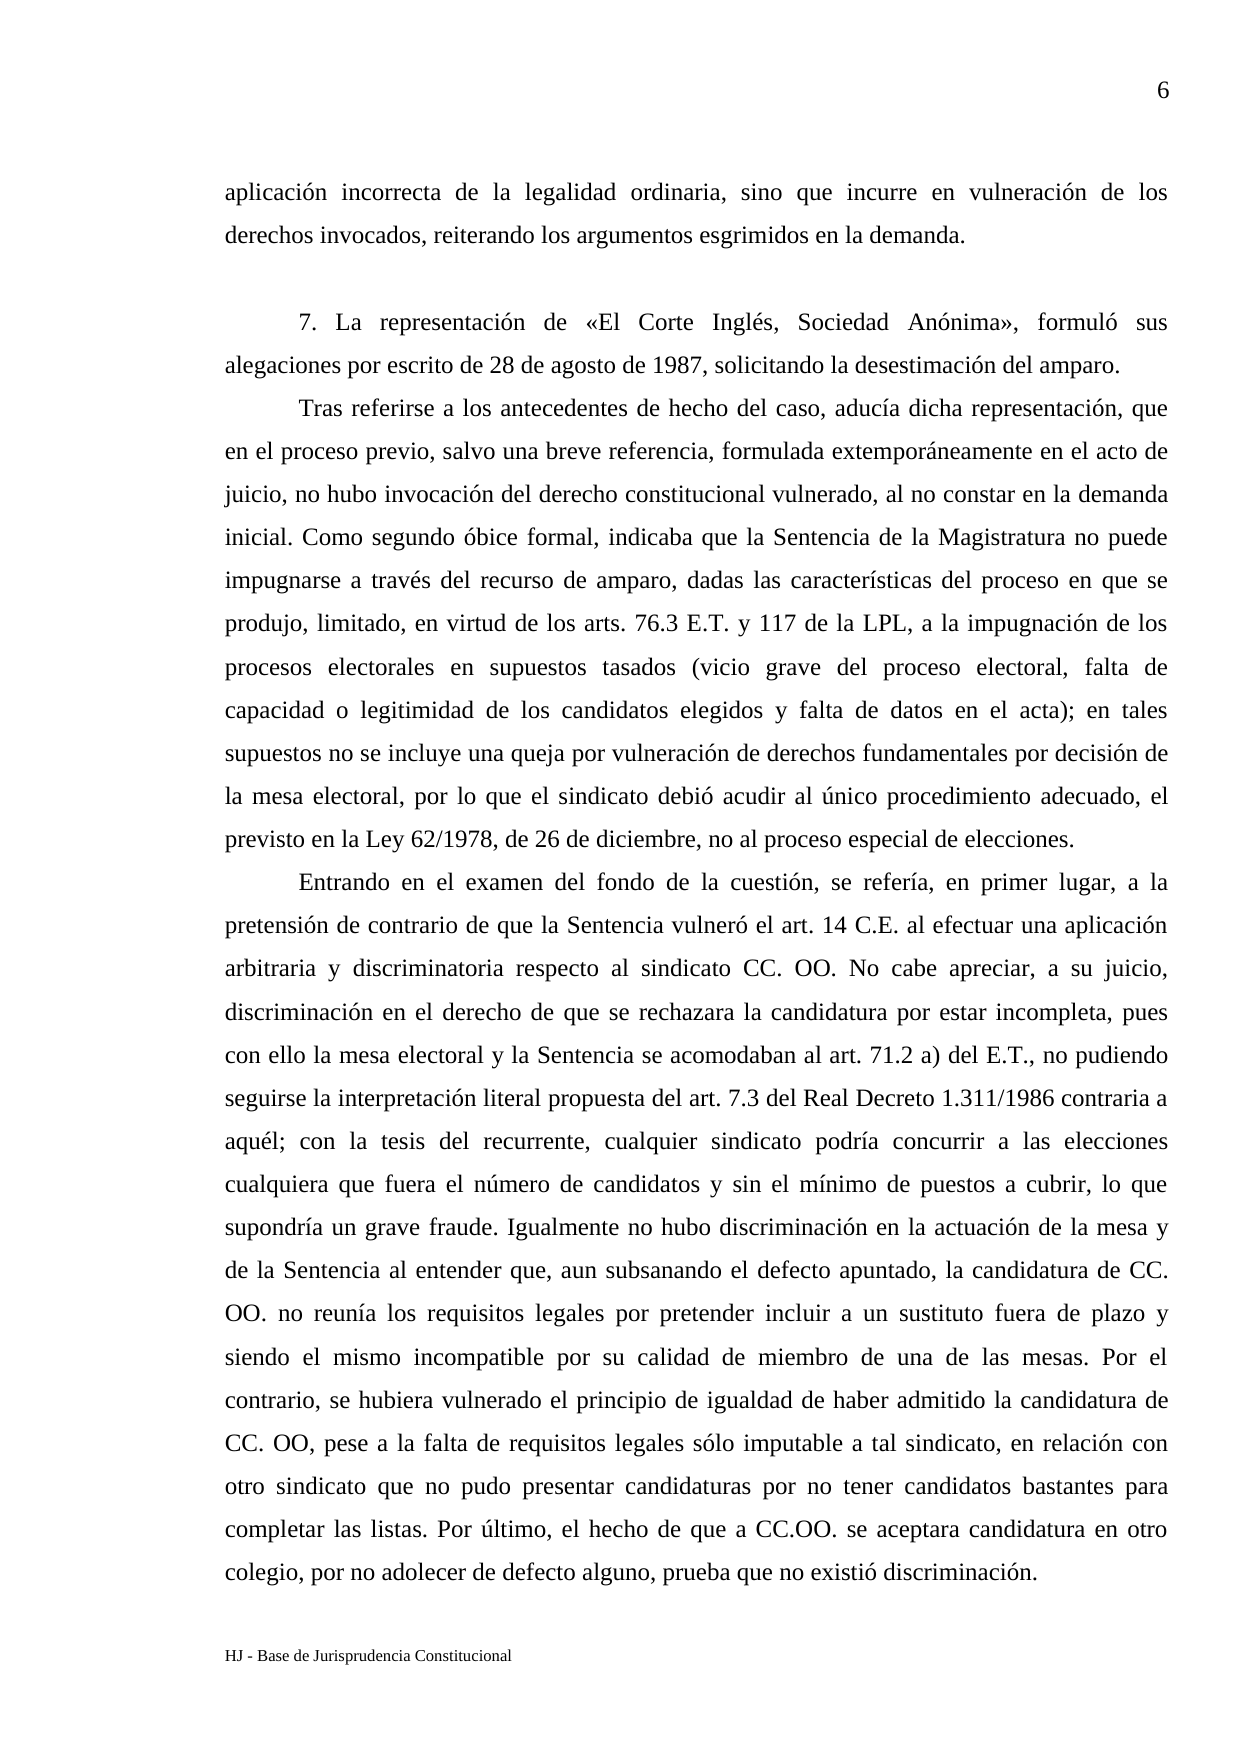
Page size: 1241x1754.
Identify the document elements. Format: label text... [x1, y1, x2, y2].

text Tras referirse a los antecedentes de hecho del caso, aducía dicha representación, que en el proceso previo, salvo una breve referencia, formulada extemporáneamente en el acto de juicio, no hubo invocación del derecho constitucional vulnerado, al no constar en la demanda inicial. Como segundo óbice formal, indicaba que la Sentencia de la Magistratura no puede impugnarse a través del recurso de amparo, dadas las características del proceso en que se produjo, limitado, en virtud de los arts. 76.3 E.T. y 117 de la LPL, a la impugnación de los procesos electorales en supuestos tasados (vicio grave del proceso electoral, falta de capacidad o legitimidad de los candidatos elegidos y falta de datos en el acta); en tales supuestos no se incluye una queja por vulneración de derechos fundamentales por decisión de la mesa electoral, por lo que el sindicato debió acudir al único procedimiento adecuado, el previsto en la Ley 62/1978, de 26 de diciembre, no al proceso especial de elecciones. [224, 393, 1169, 853]
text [224, 177, 1169, 249]
text Entrando en el examen del fondo de la cuestión, se refería, en primer lugar, a la pretensión de contrario de que la Sentencia vulneró el art. 14 C.E. al efectuar una aplicación arbitraria y discriminatoria respecto al sindicato CC. OO. No cabe apreciar, a su juicio, discriminación en el derecho de que se rechazara la candidatura por estar incompleta, pues con ello la mesa electoral y la Sentencia se acomodaban al art. 71.2 a) del E.T., no pudiendo seguirse la interpretación literal propuesta del art. 7.3 del Real Decreto 1.311/1986 contraria a aquél; con la tesis del recurrente, cualquier sindicato podría concurrir a las elecciones cualquiera que fuera el número de candidatos y sin el mínimo de puestos a cubrir, lo que supondría un grave fraude. Igualmente no hubo discriminación en la actuación de la mesa y de la Sentencia al entender que, aun subsanando el defecto apuntado, la candidatura de CC. OO. no reunía los requisitos legales por pretender incluir a un sustituto fuera de plazo y siendo el mismo incompatible por su calidad de miembro de una de las mesas. Por el contrario, se hubiera vulnerado el principio de igualdad de haber admitido la candidatura de CC. OO, pese a la falta de requisitos legales sólo imputable a tal sindicato, en relación con otro sindicato que no pudo presentar candidaturas por no tener candidatos bastantes para completar las listas. Por último, el hecho de que a CC.OO. se aceptara candidatura en otro colegio, por no adolecer de defecto alguno, prueba que no existió discriminación. [224, 867, 1169, 1586]
text 7. La representación de «El Corte Inglés, Sociedad Anónima», formuló sus alegaciones por escrito de 28 de agosto de 1987, solicitando la desestimación del amparo. [224, 307, 1169, 378]
